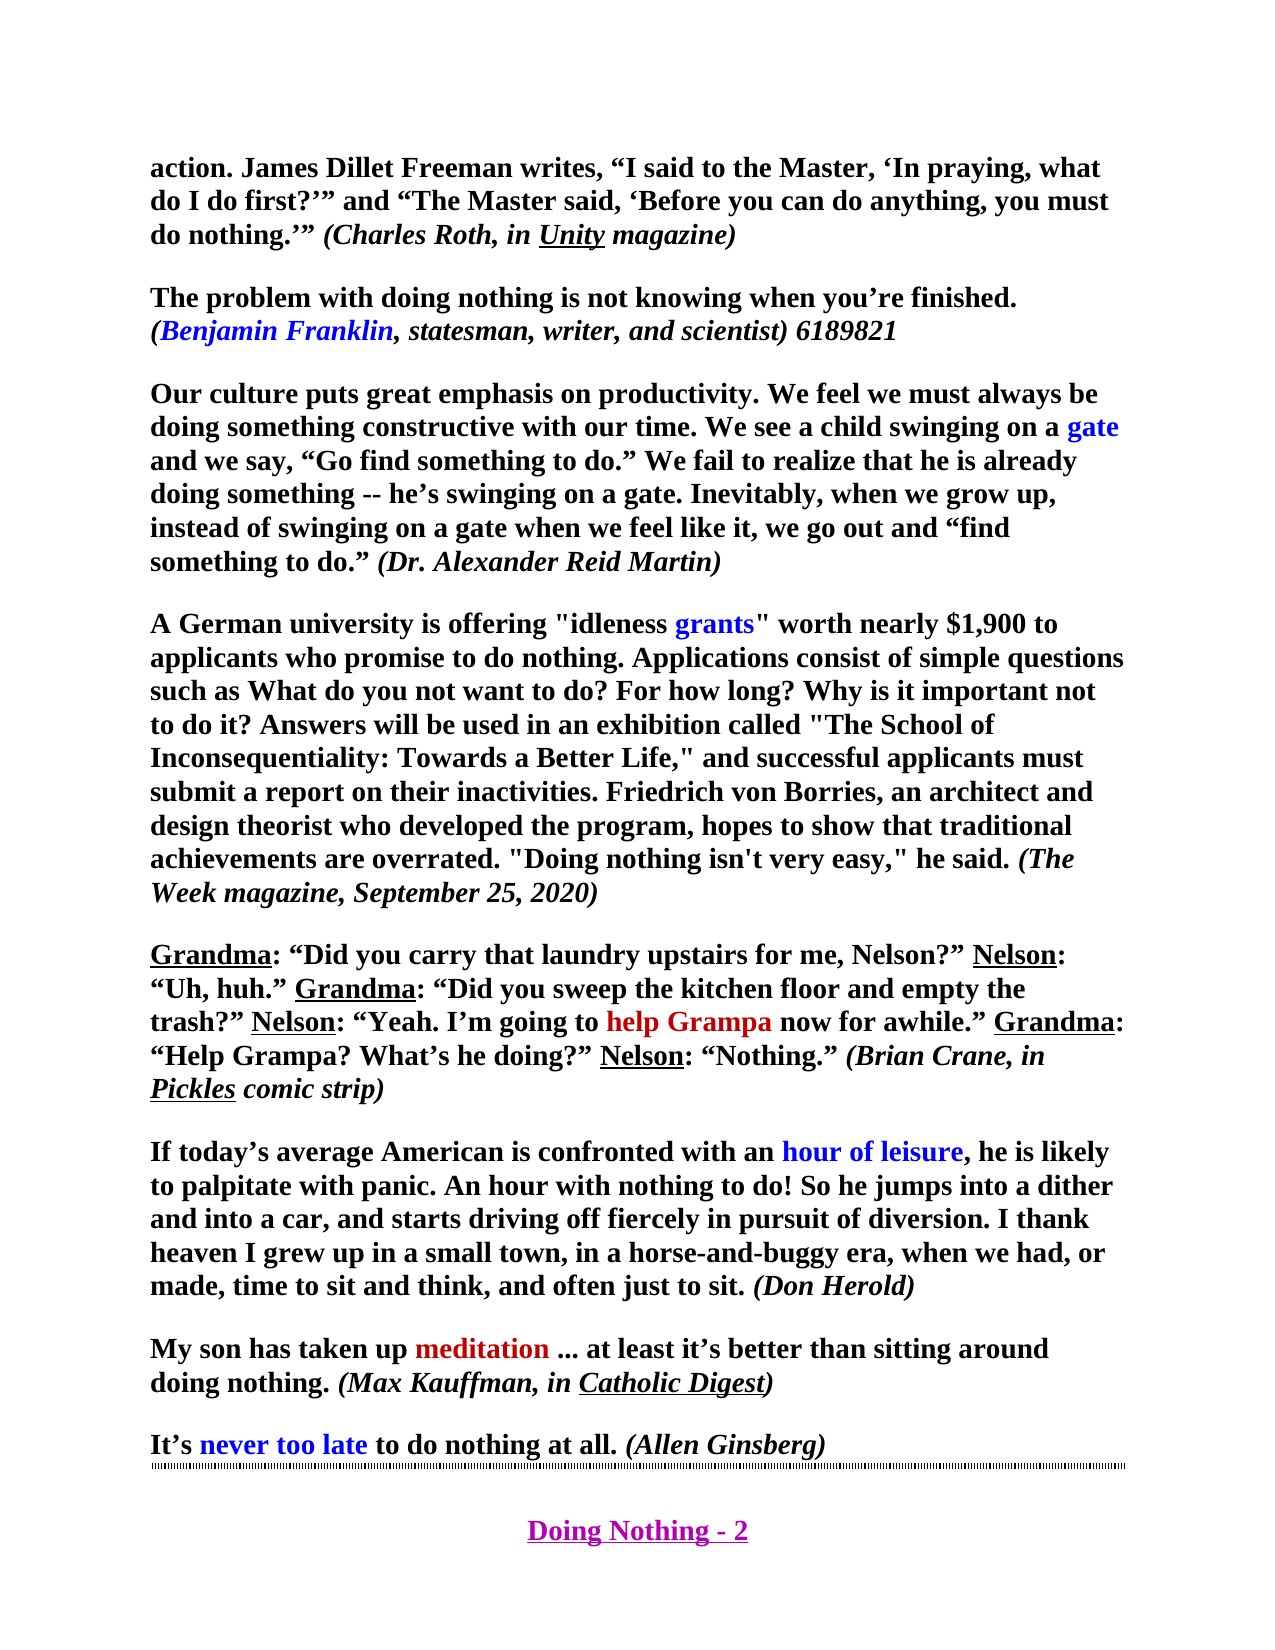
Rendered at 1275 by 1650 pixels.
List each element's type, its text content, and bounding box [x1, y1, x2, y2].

text The problem with doing nothing is not knowing when you’re finished. (Benjamin Franklin, statesman, writer, and scientist) 6189821 [150, 280, 1125, 347]
text Our culture puts great emphasis on productivity. We feel we must always be doing something constructive with our time. We see a child swinging on a gate and we say, “Go find something to do.” We fail to realize that he is already doing something -- he’s swinging on a gate. Inevitably, when we grow up, instead of swinging on a gate when we feel like it, we go out and “find something to do.” (Dr. Alexander Reid Martin) [150, 376, 1125, 577]
text Grandma: “Did you carry that laundry upstairs for me, Nelson?” Nelson: “Uh, huh.” Grandma: “Did you sweep the kitchen floor and empty the trash?” Nelson: “Yeah. I’m going to help Grampa now for awhile.” Grandma: “Help Grampa? What’s he doing?” Nelson: “Nothing.” (Brian Crane, in Pickles comic strip) [150, 937, 1125, 1105]
text A German university is offering "idleness grants" worth nearly $1,900 to applicants who promise to do nothing. Applications consist of simple questions such as What do you not want to do? For how long? Why is it important not to do it? Answers will be used in an exhibition called "The School of Inconsequentiality: Towards a Better Life," and successful applicants must submit a report on their inactivities. Friedrich von Borries, an architect and design theorist who developed the program, hopes to show that traditional achievements are overrated. "Doing nothing isn't very easy," he said. (The Week magazine, September 25, 2020) [150, 606, 1125, 908]
text My son has taken up meditation ... at least it’s better than sitting around doing nothing. (Max Kauffman, in Catholic Digest) [150, 1331, 1125, 1398]
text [150, 150, 1125, 251]
text It’s never too late to do nothing at all. (Allen Ginsberg) [150, 1427, 1125, 1469]
text If today’s average American is confronted with an hour of leisure, he is likely to palpitate with panic. An hour with nothing to do! So he jumps into a dither and into a car, and starts driving off fiercely in pursuit of diversion. I thank heaven I grew up in a small town, in a horse-and-buggy era, when we had, or made, time to sit and think, and often just to sit. (Don Herold) [150, 1134, 1125, 1302]
